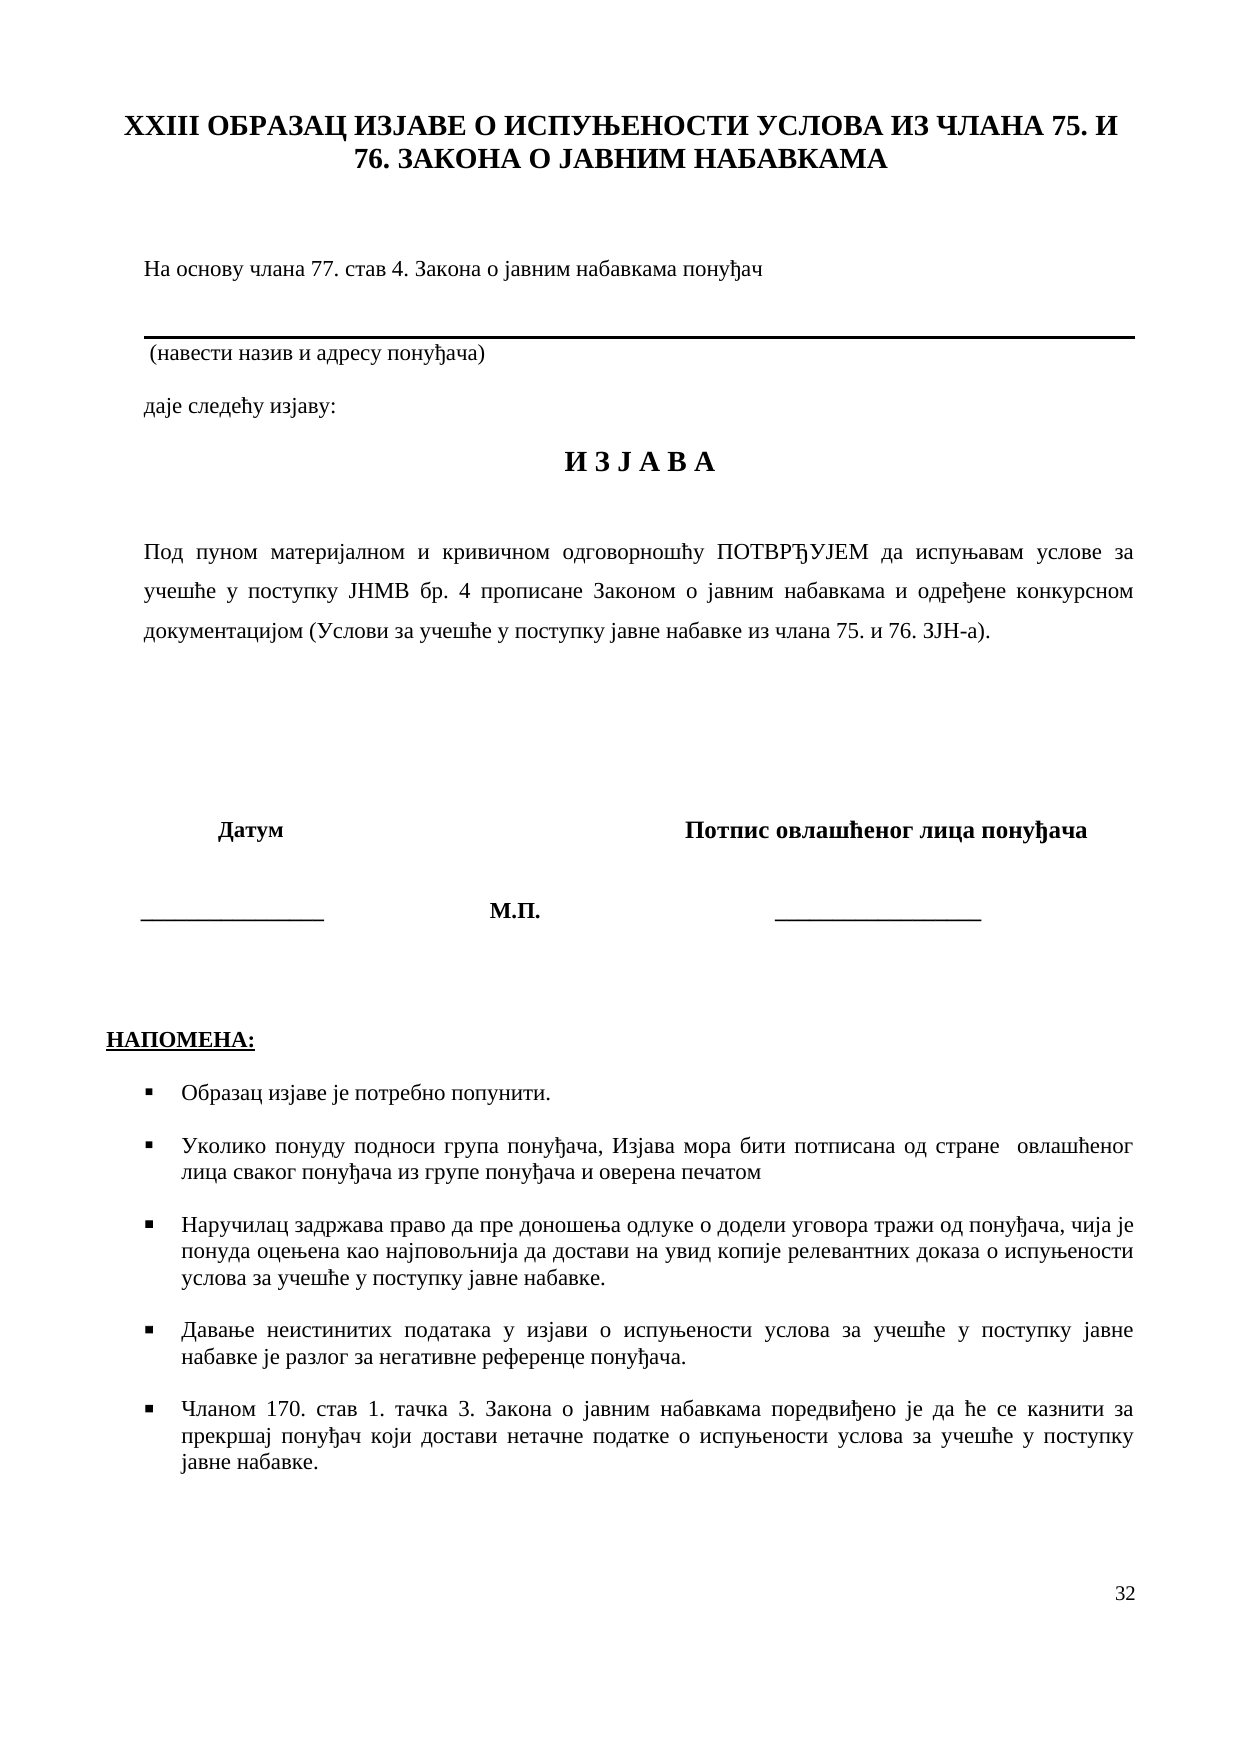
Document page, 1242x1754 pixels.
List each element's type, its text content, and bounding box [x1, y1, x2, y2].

list Давање неистинитих података у изјави о испуњености услова за учешће у поступку јавне набавке је разлог за негативне референце понуђача. [144, 1316, 1135, 1369]
text (навести назив и адресу понуђача) [144, 339, 1135, 365]
text Датум Потпис овлашћеног лица понуђача [144, 814, 1135, 871]
list Наручилац задржава право да пре доношења одлуке о додели уговора тражи од понуђача, чија је понуда оцењена као најповољнија да достави на увид копије релевантних доказа о испуњености услова за учешће у поступку јавне набавке. [144, 1211, 1135, 1290]
text XXIII ОБРАЗАЦ ИЗЈАВЕ О ИСПУЊЕНОСТИ УСЛОВА ИЗ ЧЛАНА 75. И 76. ЗАКОНА О ЈАВНИМ НАБАВКАМА [106, 108, 1135, 175]
text Под пуном материјалном и кривичном одговорношћу ПОТВРЂУЈЕМ да испуњавам услове за учешће у поступку ЈНМВ бр. 4 прописане Законом о јавним набавкама и одређене конкурсном документацијом (Услови за учешће у поступку јавне набавке из члана 75. и 76. ЗЈН-а). [144, 538, 1135, 643]
text На основу члана 77. став 4. Закона о јавним набавкама понуђач [144, 255, 1135, 281]
list Чланом 170. став 1. тачка 3. Закона о јавним набавкама поредвиђено је да ће се казнити за прекршај понуђач који достави нетачне податке о испуњености услова за учешће у поступку јавне набавке. [144, 1396, 1135, 1474]
text ________________ М.П. __________________ [106, 897, 1135, 923]
text И З Ј А В А [144, 444, 1135, 478]
text даје следећу изјаву: [144, 392, 1135, 418]
list Уколико понуду подноси група понуђача, Изјава мора бити потписана од стране овлашћеног лица сваког понуђача из групе понуђача и оверена печатом [144, 1132, 1135, 1185]
text НАПОМЕНА: [106, 1027, 1135, 1053]
list Образац изјаве је потребно попунити. [144, 1079, 1135, 1106]
